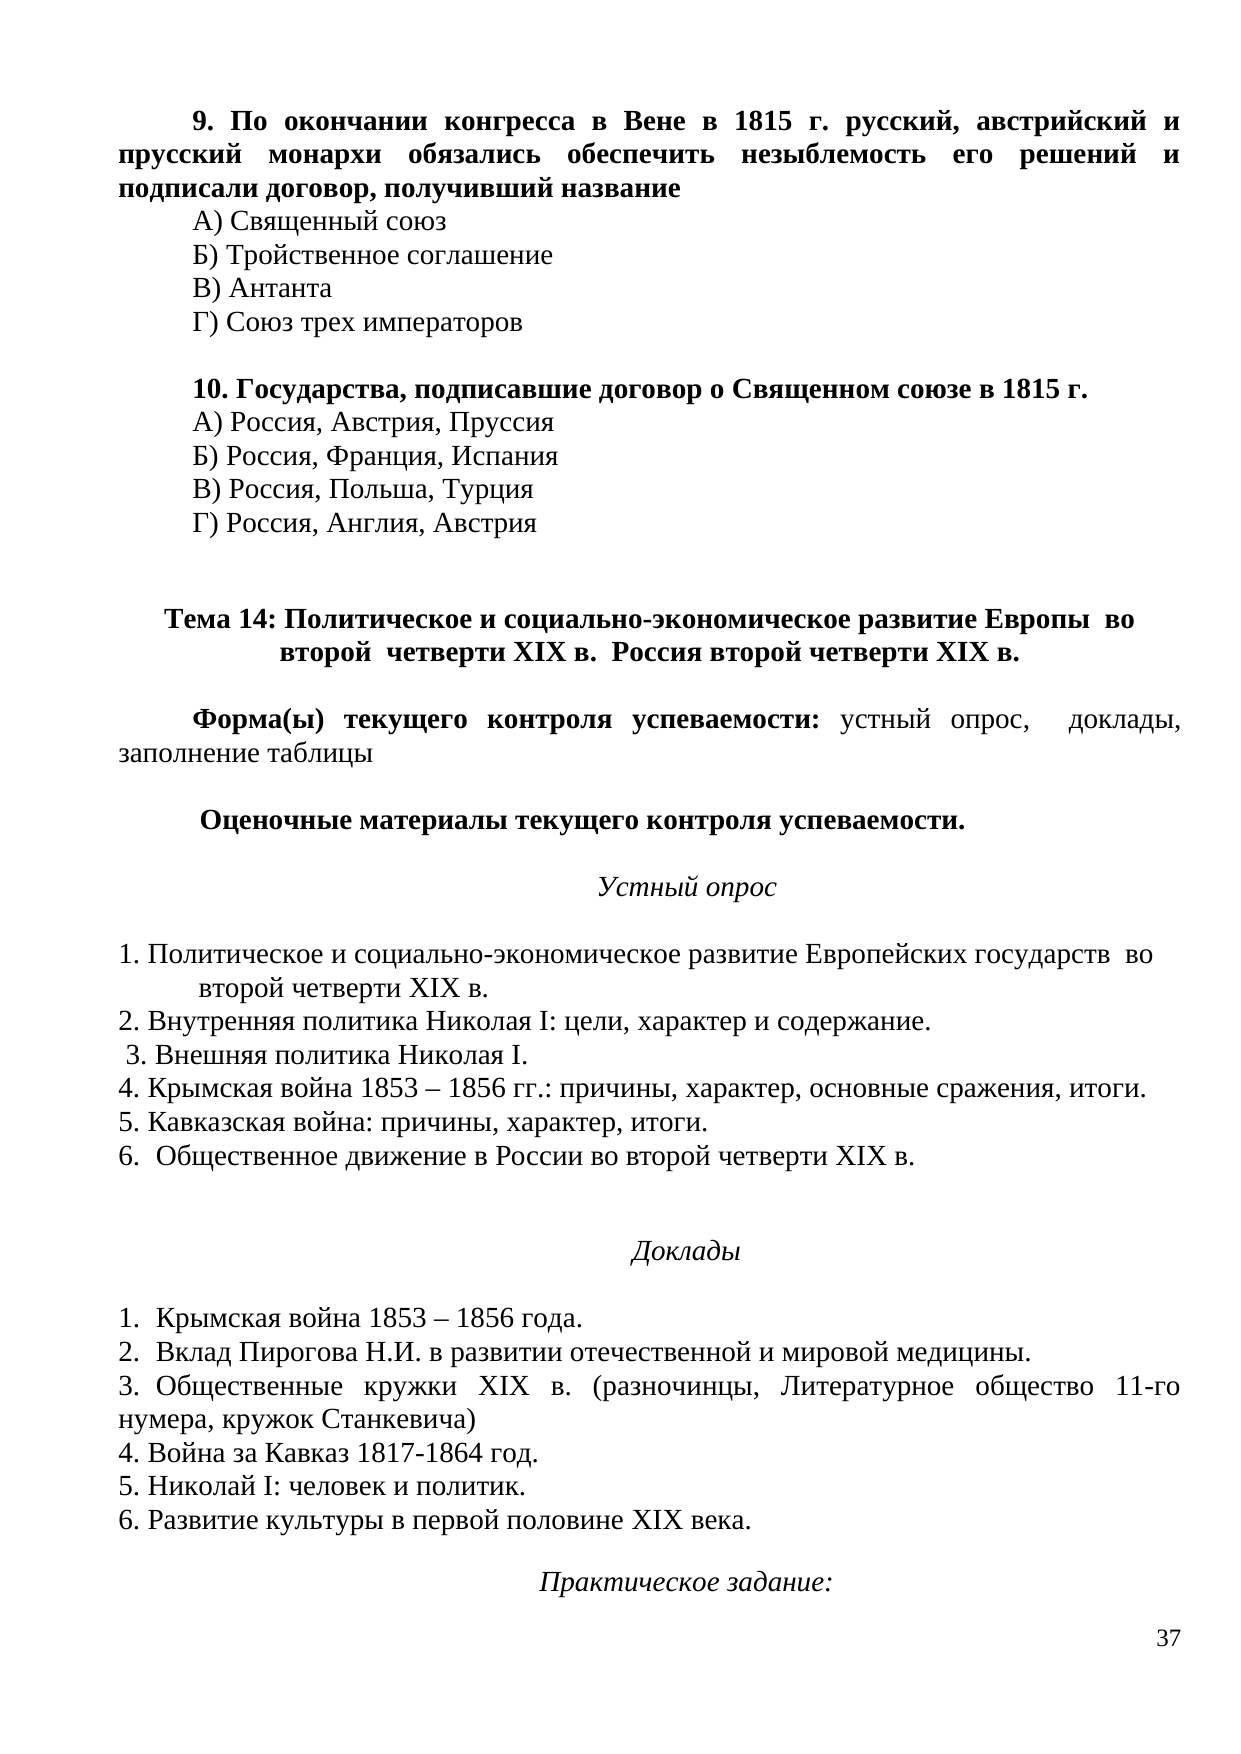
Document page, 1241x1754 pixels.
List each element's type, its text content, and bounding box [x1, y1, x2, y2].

text 10. Государства, подписавшие договор о Священном союзе в 1815 г. [118, 371, 1181, 404]
text 9. По окончании конгресса в Вене в 1815 г. русский, австрийский и прусский монархи обязались обеспечить незыблемость его решений и подписали договор, получивший название [118, 103, 1181, 203]
text А) Священный союз [118, 203, 1181, 237]
text 1. Политическое и социально-экономическое развитие Европейских государств во [118, 936, 1181, 970]
text Практическое задание: [118, 1564, 1181, 1598]
text Г) Союз трех императоров [118, 304, 1181, 337]
text Форма(ы) текущего контроля успеваемости: устный опрос, доклады, заполнение таблицы [118, 702, 1181, 769]
text 5. Кавказская война: причины, характер, итоги. [118, 1104, 1181, 1138]
text второй четверти XIX в. [118, 970, 1181, 1003]
text 4. Война за Кавказ 1817-1864 год. [118, 1435, 1181, 1468]
text Г) Россия, Англия, Австрия [118, 505, 1181, 539]
text В) Россия, Польша, Турция [118, 472, 1181, 505]
text Тема 14: Политическое и социально-экономическое развитие Европы во второй четверти XIX в. Россия второй четверти XIX в. [118, 601, 1181, 668]
text 6. Развитие культуры в первой половине XIX века. [118, 1502, 1181, 1535]
text 2. Внутренняя политика Николая I: цели, характер и содержание. [118, 1003, 1181, 1037]
text 5. Николай I: человек и политик. [118, 1468, 1181, 1502]
text 4. Крымская война 1853 – 1856 гг.: причины, характер, основные сражения, итоги. [118, 1071, 1181, 1104]
text 1. Крымская война 1853 – 1856 года. [118, 1301, 1181, 1334]
text 3. Внешняя политика Николая I. [118, 1037, 1181, 1071]
text Доклады [118, 1233, 1181, 1267]
text 2. Вклад Пирогова Н.И. в развитии отечественной и мировой медицины. [118, 1334, 1181, 1368]
text Оценочные материалы текущего контроля успеваемости. [118, 802, 1181, 836]
text В) Антанта [118, 270, 1181, 304]
text 6. Общественное движение в России во второй четверти XIX в. [118, 1138, 1181, 1171]
text Устный опрос [118, 869, 1181, 903]
text 3. Общественные кружки XIX в. (разночинцы, Литературное общество 11-го нумера, кружок Станкевича) [118, 1368, 1181, 1435]
text Б) Тройственное соглашение [118, 237, 1181, 270]
text А) Россия, Австрия, Пруссия [118, 404, 1181, 438]
text Б) Россия, Франция, Испания [118, 438, 1181, 472]
